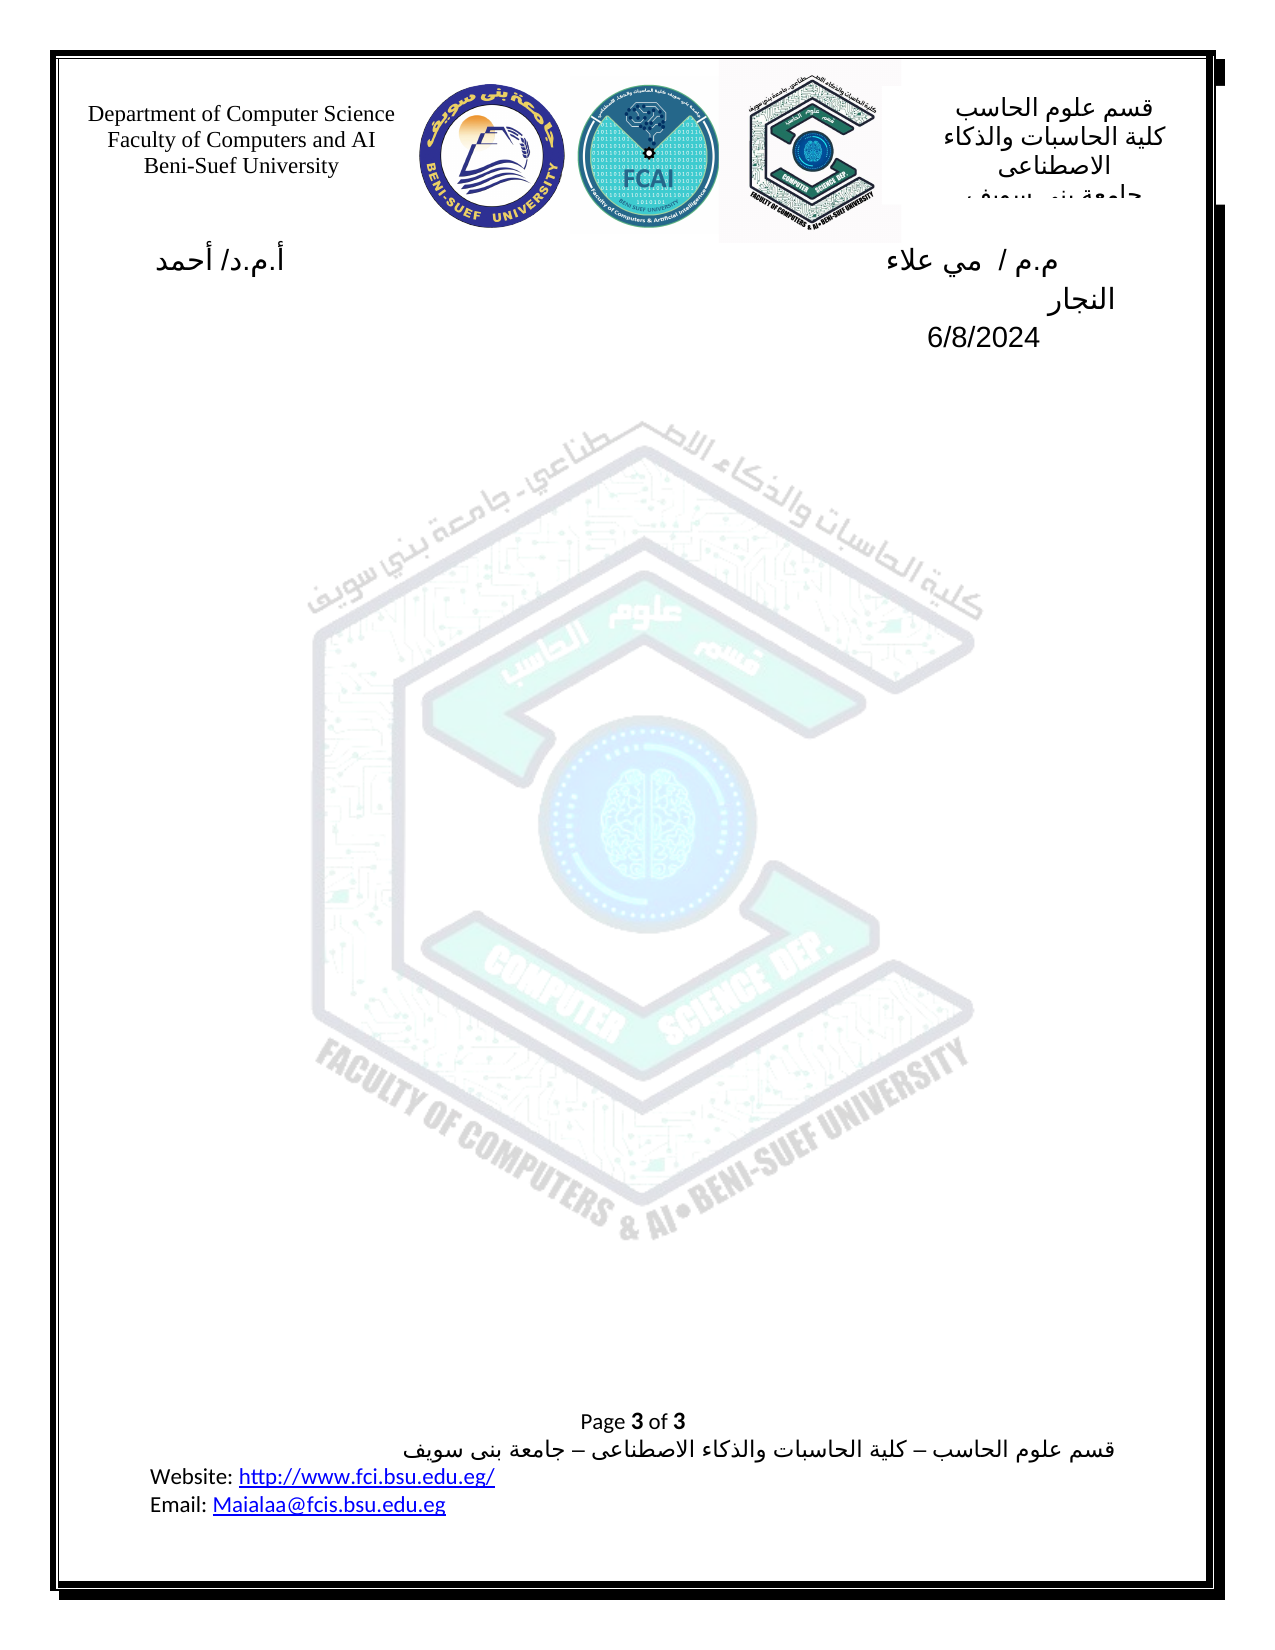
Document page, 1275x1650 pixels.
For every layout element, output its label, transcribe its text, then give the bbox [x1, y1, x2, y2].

text 6/8/2024 [150, 320, 1162, 354]
picture [418, 84, 566, 228]
text م.م / مي علاء أ.م.د/ أحمد النجار [150, 243, 1116, 315]
picture [570, 59, 902, 243]
